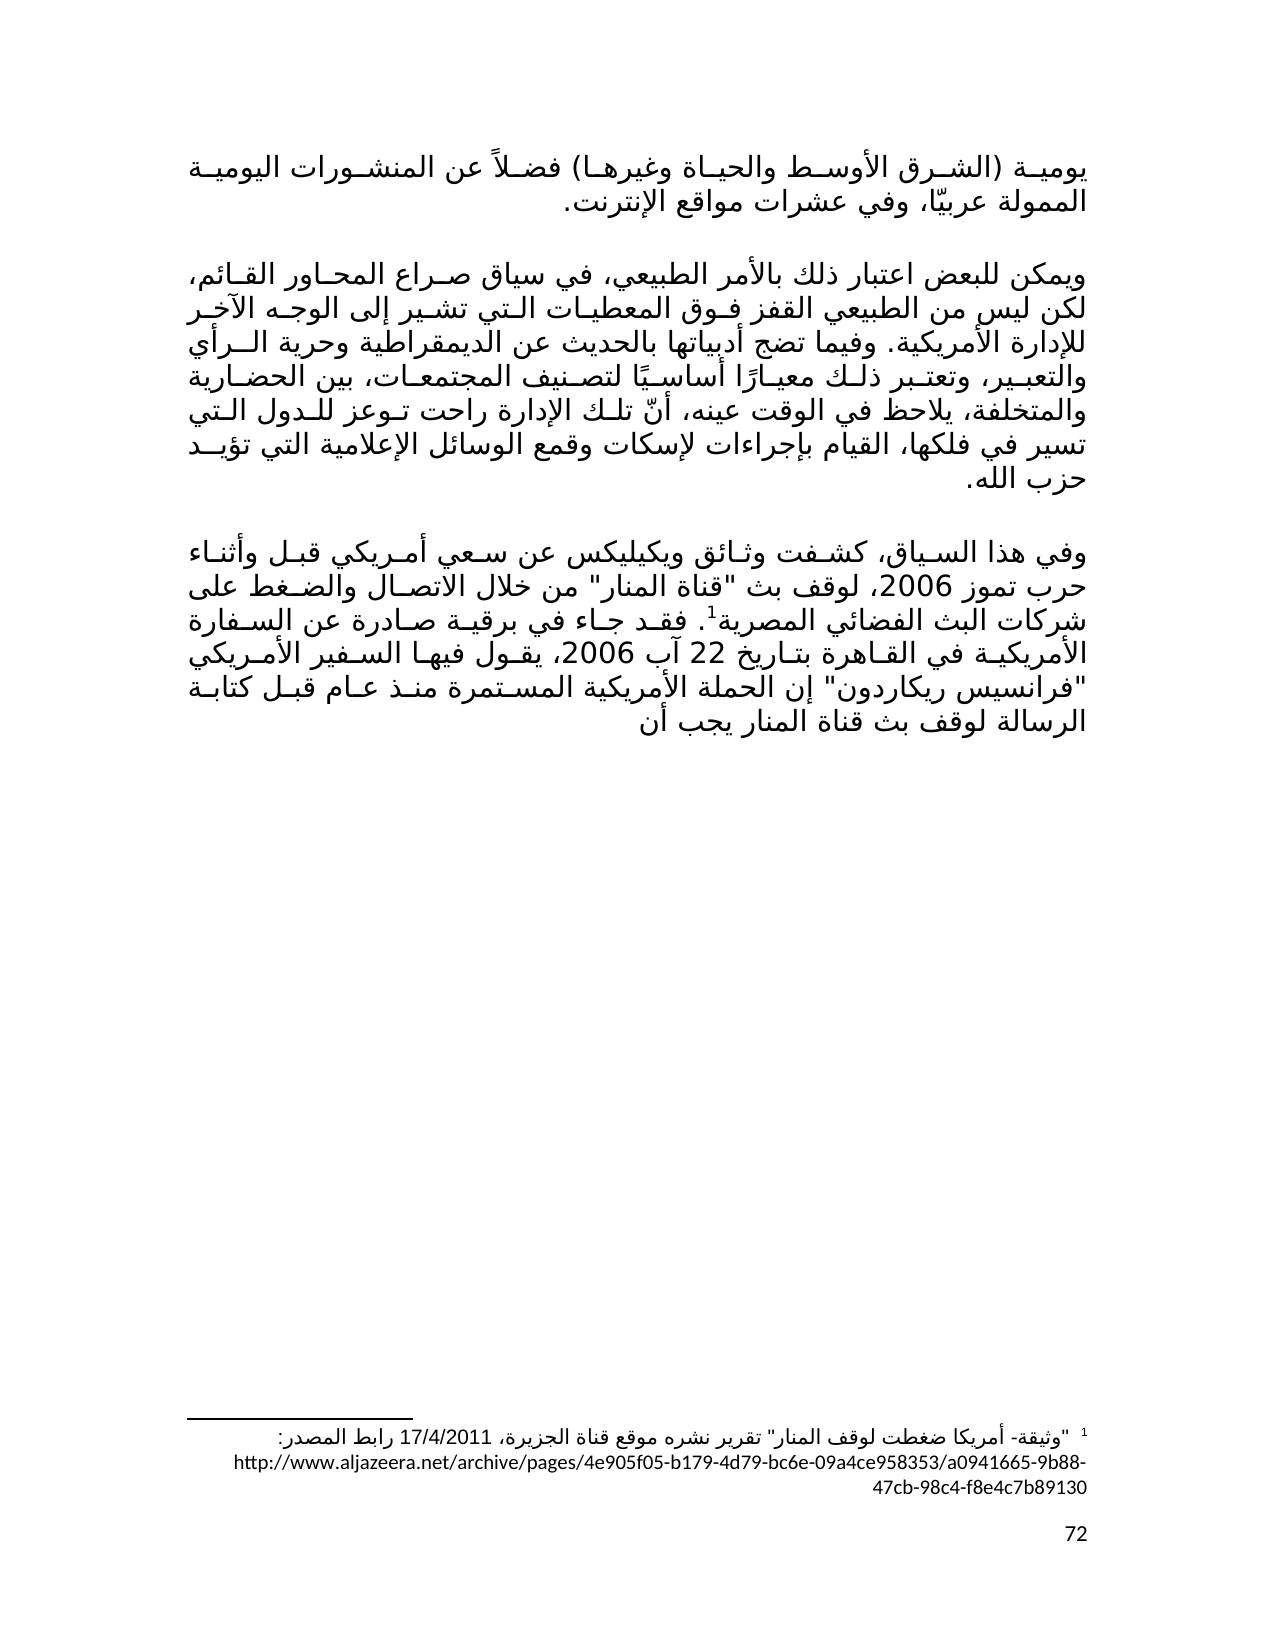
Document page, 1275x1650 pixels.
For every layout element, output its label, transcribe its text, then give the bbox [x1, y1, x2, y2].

text يومية (الشرق الأوسط والحياة وغيرها) فضلاً عن المنشورات اليومية الممولة عربيّا، وفي عشرات مواقع الإنترنت. [187, 150, 1087, 218]
text ويمكن للبعض اعتبار ذلك بالأمر الطبيعي، في سياق صراع المحاور القائم، لكن ليس من الطبيعي القفز فوق المعطيات التي تشير إلى الوجه الآخر للإدارة الأمريكية. وفيما تضج أدبياتها بالحديث عن الديمقراطية وحرية الرأي والتعبير، وتعتبر ذلك معيارًا أساسيًا لتصنيف المجتمعات، بين الحضارية والمتخلفة، يلاحظ في الوقت عينه، أنّ تلك الإدارة راحت توعز للدول التي تسير في فلكها، القيام بإجراءات لإسكات وقمع الوسائل الإعلامية التي تؤيد حزب الله. [187, 258, 1087, 495]
text وفي هذا السياق، كشفت وثائق ويكيليكس عن سعي أمريكي قبل وأثناء حرب تموز 2006، لوقف بث "قناة المنار" من خلال الاتصال والضغط على شركات البث الفضائي المصرية. فقد جاء في برقية صادرة عن السفارة الأمريكية في القاهرة بتاريخ 22 آب 2006، يقول فيها السفير الأمريكي "فرانسيس ريكاردون" إن الحملة الأمريكية المستمرة منذ عام قبل كتابة الرسالة لوقف بث قناة المنار يجب أن [187, 535, 1087, 739]
